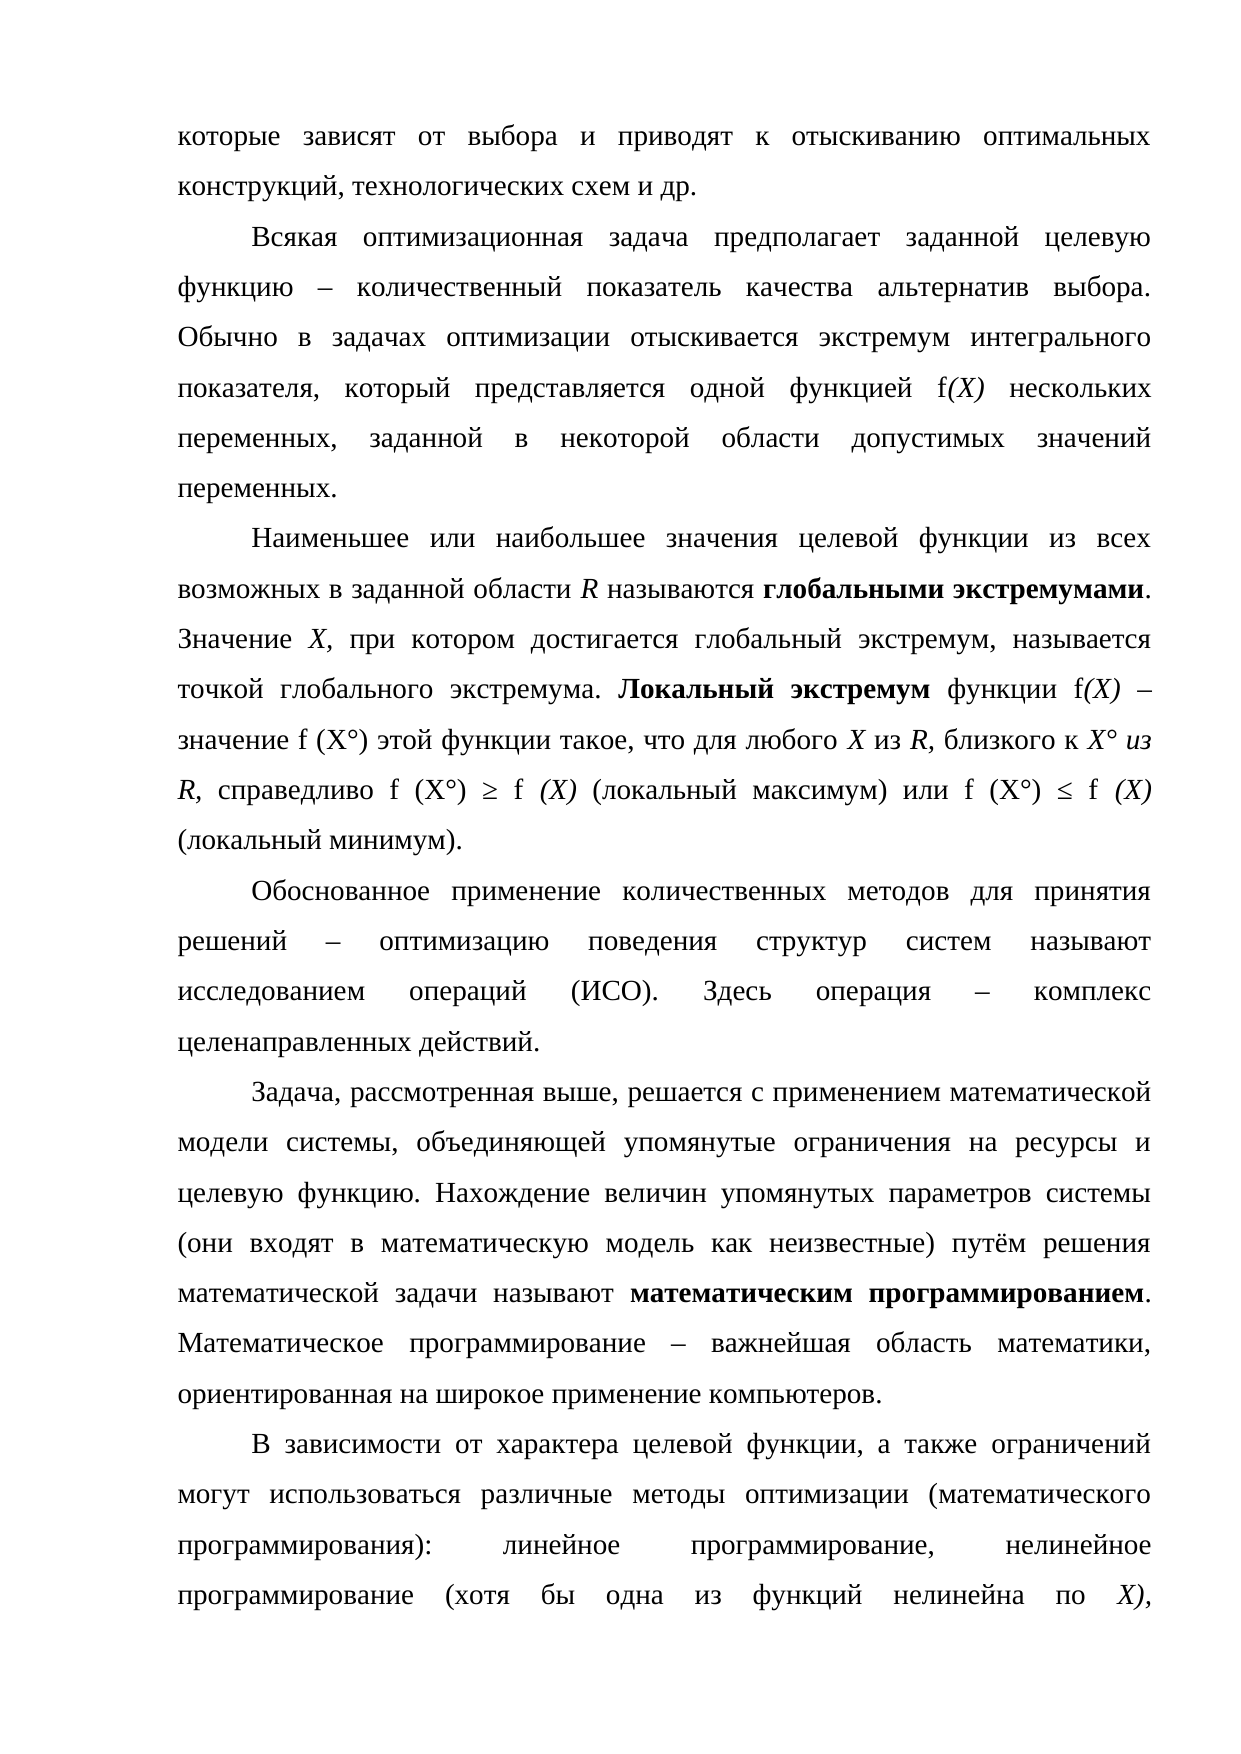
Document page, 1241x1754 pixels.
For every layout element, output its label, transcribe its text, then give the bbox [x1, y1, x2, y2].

text Всякая оптимизационная задача предполагает заданной целевую функцию – количественный показатель качества альтернатив выбора. Обычно в задачах оптимизации отыскивается экстремум интегрального показателя, который представляется одной функцией f(X) нескольких переменных, заданной в некоторой области допустимых значений переменных. [177, 219, 1152, 504]
text Обоснованное применение количественных методов для принятия решений – оптимизацию поведения структур систем называют исследованием операций (ИСО). Здесь операция – комплекс целенаправленных действий. [177, 873, 1152, 1057]
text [177, 1426, 1152, 1611]
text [177, 118, 1152, 202]
text Наименьшее или наибольшее значения целевой функции из всех возможных в заданной области R называются глобальными экстремумами. Значение X, при котором достигается глобальный экстремум, называется точкой глобального экстремума. Локальный экстремум функции f(X) – значение f (Х°) этой функции такое, что для любого Х из R, близкого к Х° из R, справедливо f (Х°) ≥ f (X) (локальный максимум) или f (Х°) ≤ f (X) (локальный минимум). [177, 521, 1152, 856]
text Задача, рассмотренная выше, решается с применением математической модели системы, объединяющей упомянутые ограничения на ресурсы и целевую функцию. Нахождение величин упомянутых параметров системы (они входят в математическую модель как неизвестные) путём решения математической задачи называют математическим программированием. Математическое программирование – важнейшая область математики, ориентированная на широкое применение компьютеров. [177, 1074, 1152, 1409]
